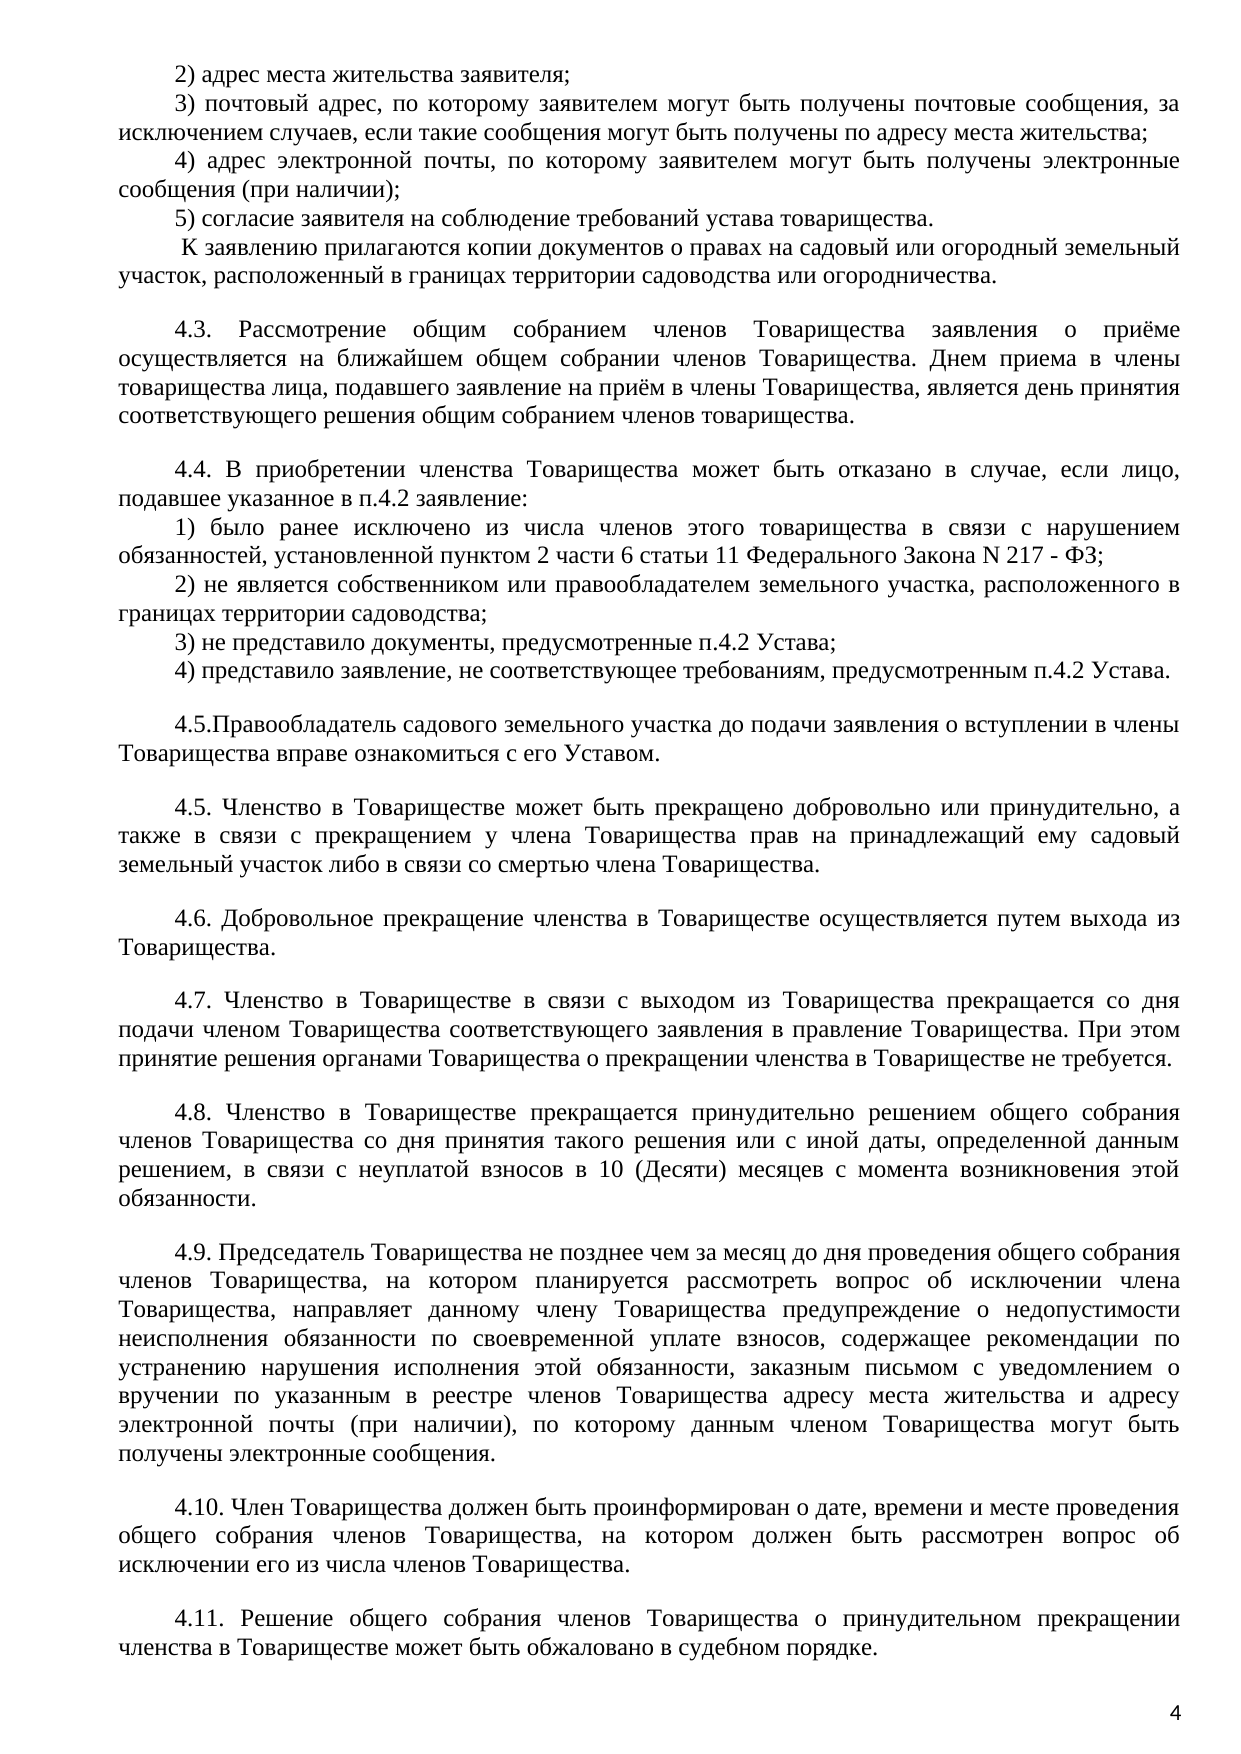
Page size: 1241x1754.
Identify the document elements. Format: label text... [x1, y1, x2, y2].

text 4.4. В приобретении членства Товарищества может быть отказано в случае, если лицо, подавшее указанное в п.4.2 заявление: [118, 454, 1181, 512]
text К заявлению прилагаются копии документов о правах на садовый или огородный земельный участок, расположенный в границах территории садоводства или огородничества. [118, 232, 1181, 289]
text 4.8. Членство в Товариществе прекращается принудительно решением общего собрания членов Товарищества со дня принятия такого решения или с иной даты, определенной данным решением, в связи с неуплатой взносов в 10 (Десяти) месяцев с момента возникновения этой обязанности. [118, 1097, 1181, 1212]
text 4.9. Председатель Товарищества не позднее чем за месяц до дня проведения общего собрания членов Товарищества, на котором планируется рассмотреть вопрос об исключении члена Товарищества, направляет данному члену Товарищества предупреждение о недопустимости неисполнения обязанности по своевременной уплате взносов, содержащее рекомендации по устранению нарушения исполнения этой обязанности, заказным письмом с уведомлением о вручении по указанным в реестре членов Товарищества адресу места жительства и адресу электронной почты (при наличии), по которому данным членом Товарищества могут быть получены электронные сообщения. [118, 1237, 1181, 1467]
text 2) не является собственником или правообладателем земельного участка, расположенного в границах территории садоводства; [118, 569, 1181, 627]
text 4.11. Решение общего собрания членов Товарищества о принудительном прекращении членства в Товариществе может быть обжаловано в судебном порядке. [118, 1603, 1181, 1660]
text 1) было ранее исключено из числа членов этого товарищества в связи с нарушением обязанностей, установленной пунктом 2 части 6 статьи 11 Федерального Закона N 217 - ФЗ; [118, 512, 1181, 569]
text 4.6. Добровольное прекращение членства в Товариществе осуществляется путем выхода из Товарищества. [118, 903, 1181, 960]
text 3) не представило документы, предусмотренные п.4.2 Устава; [118, 627, 1181, 655]
text 4.3. Рассмотрение общим собранием членов Товарищества заявления о приёме осуществляется на ближайшем общем собрании членов Товарищества. Днем приема в члены товарищества лица, подавшего заявление на приём в члены Товарищества, является день принятия соответствующего решения общим собранием членов товарищества. [118, 314, 1181, 429]
text 4.10. Член Товарищества должен быть проинформирован о дате, времени и месте проведения общего собрания членов Товарищества, на котором должен быть рассмотрен вопрос об исключении его из числа членов Товарищества. [118, 1492, 1181, 1578]
text 4) представило заявление, не соответствующее требованиям, предусмотренным п.4.2 Устава. [118, 655, 1181, 684]
text 5) согласие заявителя на соблюдение требований устава товарищества. [118, 203, 1181, 232]
text 4.5. Членство в Товариществе может быть прекращено добровольно или принудительно, а также в связи с прекращением у члена Товарищества прав на принадлежащий ему садовый земельный участок либо в связи со смертью члена Товарищества. [118, 792, 1181, 878]
text 2) адрес места жительства заявителя; [118, 59, 1181, 88]
text 3) почтовый адрес, по которому заявителем могут быть получены почтовые сообщения, за исключением случаев, если такие сообщения могут быть получены по адресу места жительства; [118, 88, 1181, 145]
text 4.7. Членство в Товариществе в связи с выходом из Товарищества прекращается со дня подачи членом Товарищества соответствующего заявления в правление Товарищества. При этом принятие решения органами Товарищества о прекращении членства в Товариществе не требуется. [118, 985, 1181, 1072]
text 4) адрес электронной почты, по которому заявителем могут быть получены электронные сообщения (при наличии); [118, 145, 1181, 203]
text 4.5.Правообладатель садового земельного участка до подачи заявления о вступлении в члены Товарищества вправе ознакомиться с его Уставом. [118, 709, 1181, 767]
